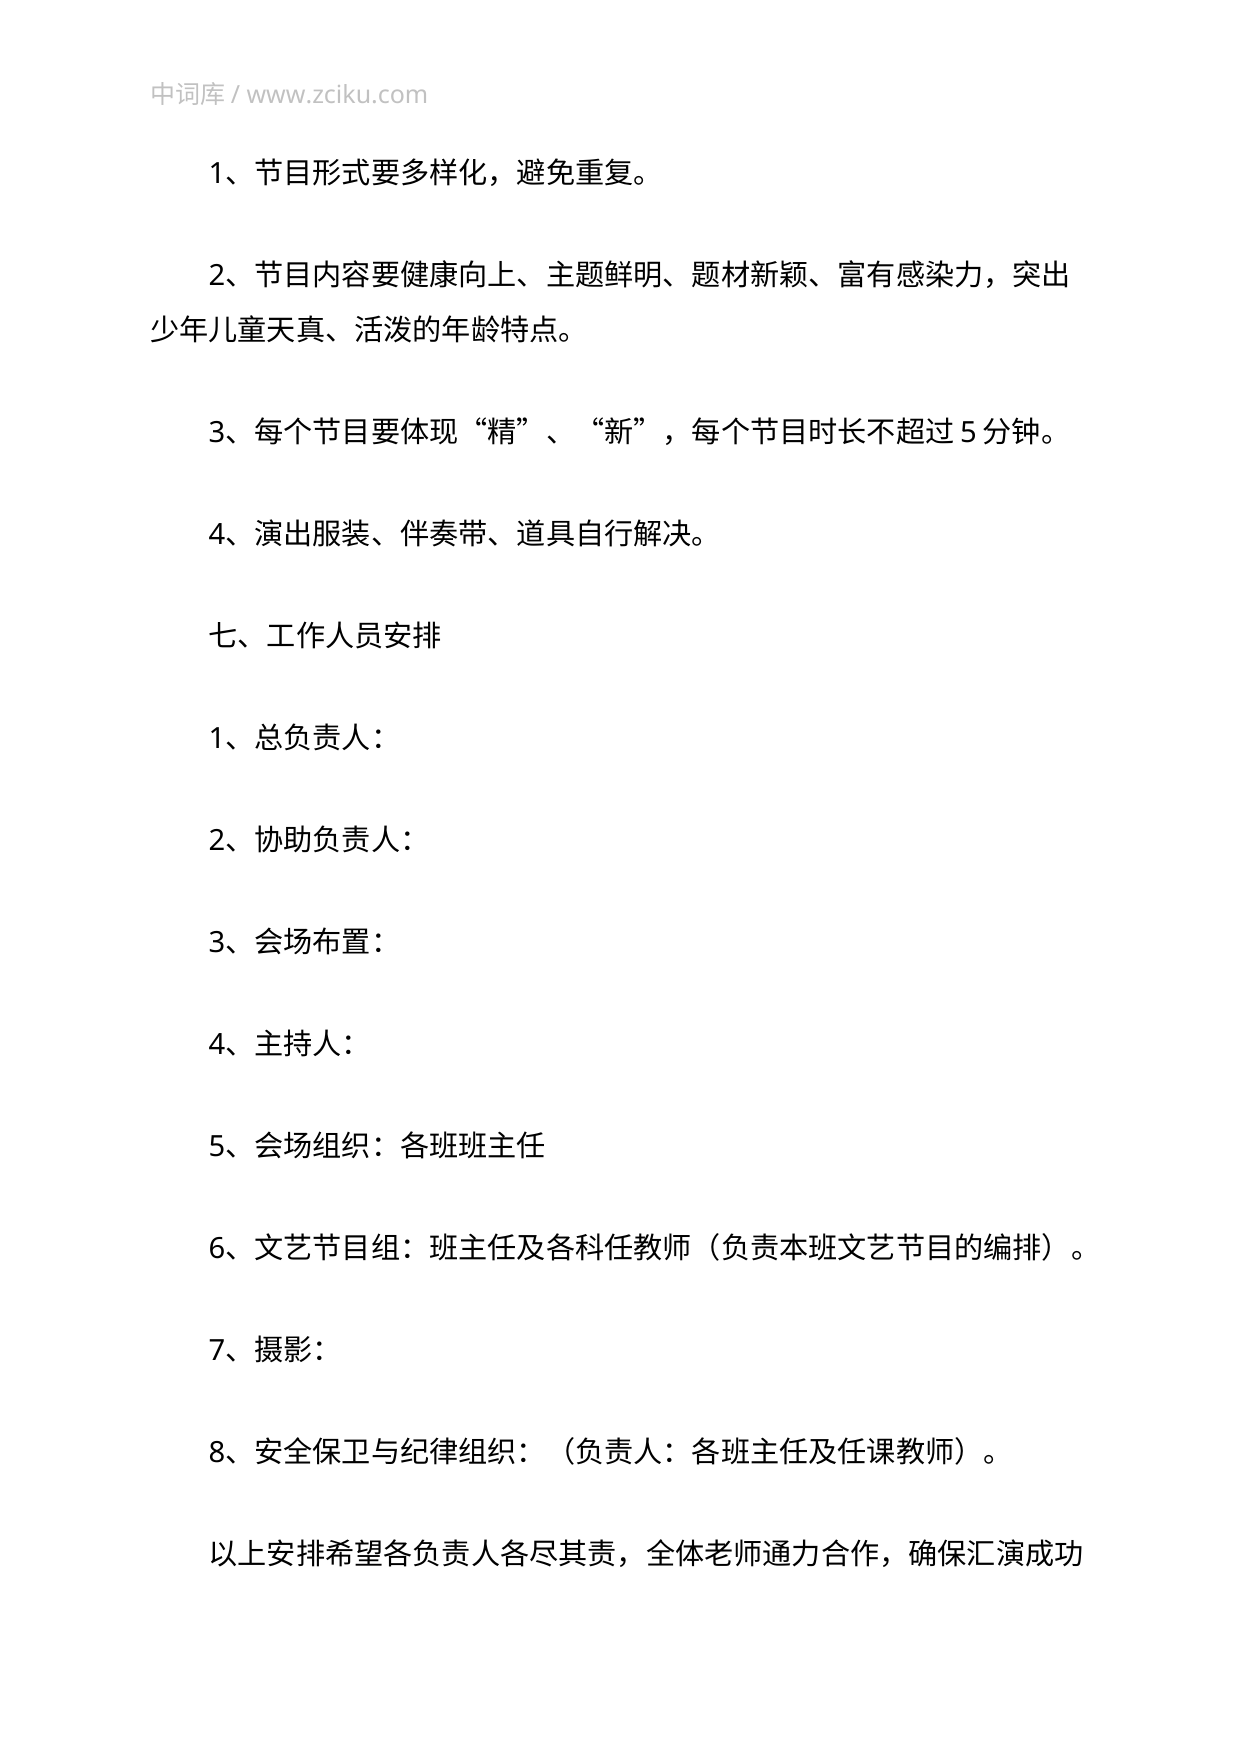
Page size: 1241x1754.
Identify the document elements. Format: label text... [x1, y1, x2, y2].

text 1、节目形式要多样化，避免重复。 [150, 150, 1090, 192]
text 7、摄影： [150, 1326, 1090, 1369]
text 1、总负责人： [150, 714, 1090, 757]
text 8、安全保卫与纪律组织：（负责人：各班主任及任课教师）。 [150, 1428, 1090, 1471]
text 2、协助负责人： [150, 816, 1090, 859]
text 4、演出服装、伴奏带、道具自行解决。 [150, 511, 1090, 553]
text 2、节目内容要健康向上、主题鲜明、题材新颖、富有感染力，突出少年儿童天真、活泼的年龄特点。 [150, 252, 1090, 349]
text 七、工作人员安排 [150, 613, 1090, 655]
text 3、每个节目要体现“精”、“新”，每个节目时长不超过5分钟。 [150, 409, 1090, 451]
text 4、主持人： [150, 1020, 1090, 1063]
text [150, 1530, 1090, 1573]
text 3、会场布置： [150, 918, 1090, 961]
text 5、会场组织：各班班主任 [150, 1122, 1090, 1165]
text 6、文艺节目组：班主任及各科任教师（负责本班文艺节目的编排）。 [150, 1224, 1090, 1267]
